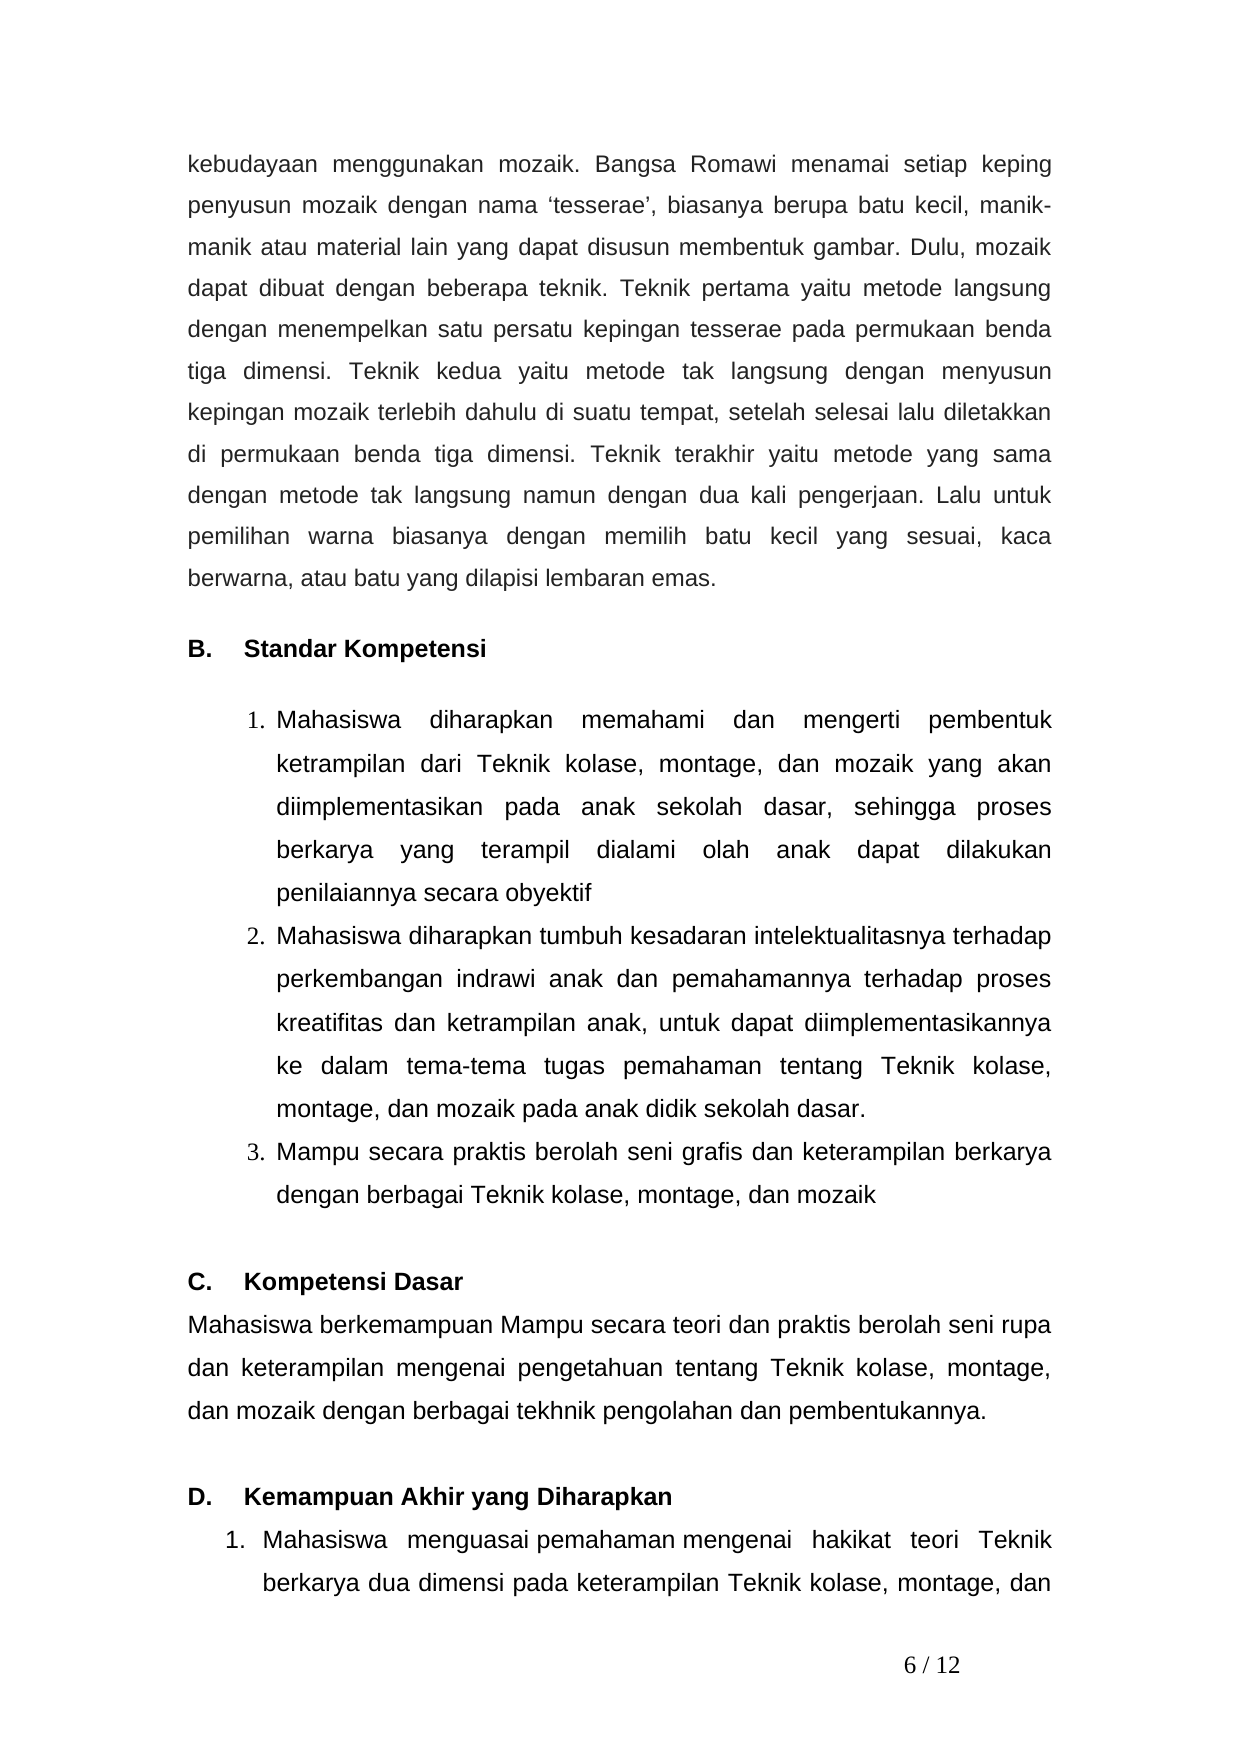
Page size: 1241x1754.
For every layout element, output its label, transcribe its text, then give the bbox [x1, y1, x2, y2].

list Kompetensi Dasar [187, 1266, 1053, 1295]
list Standar Kompetensi [187, 634, 1053, 662]
list Mahasiswa diharapkan memahami dan mengerti pembentuk ketrampilan dari Teknik kolase, montage, dan mozaik yang akan diimplementasikan pada anak sekolah dasar, sehingga proses berkarya yang terampil dialami olah anak dapat dilakukan penilaiannya secara obyektif [247, 706, 1053, 907]
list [225, 1525, 1053, 1597]
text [187, 150, 1053, 591]
list Mampu secara praktis berolah seni grafis dan keterampilan berkarya dengan berbagai Teknik kolase, montage, dan mozaik [247, 1137, 1053, 1209]
list Kemampuan Akhir yang Diharapkan [187, 1482, 1053, 1511]
text Mahasiswa berkemampuan Mampu secara teori dan praktis berolah seni rupa dan keterampilan mengenai pengetahuan tentang Teknik kolase, montage, dan mozaik dengan berbagai tekhnik pengolahan dan pembentukannya. [187, 1309, 1053, 1424]
list Mahasiswa diharapkan tumbuh kesadaran intelektualitasnya terhadap perkembangan indrawi anak dan pemahamannya terhadap proses kreatifitas dan ketrampilan anak, untuk dapat diimplementasikannya ke dalam tema-tema tugas pemahaman tentang Teknik kolase, montage, dan mozaik pada anak didik sekolah dasar. [247, 921, 1053, 1123]
